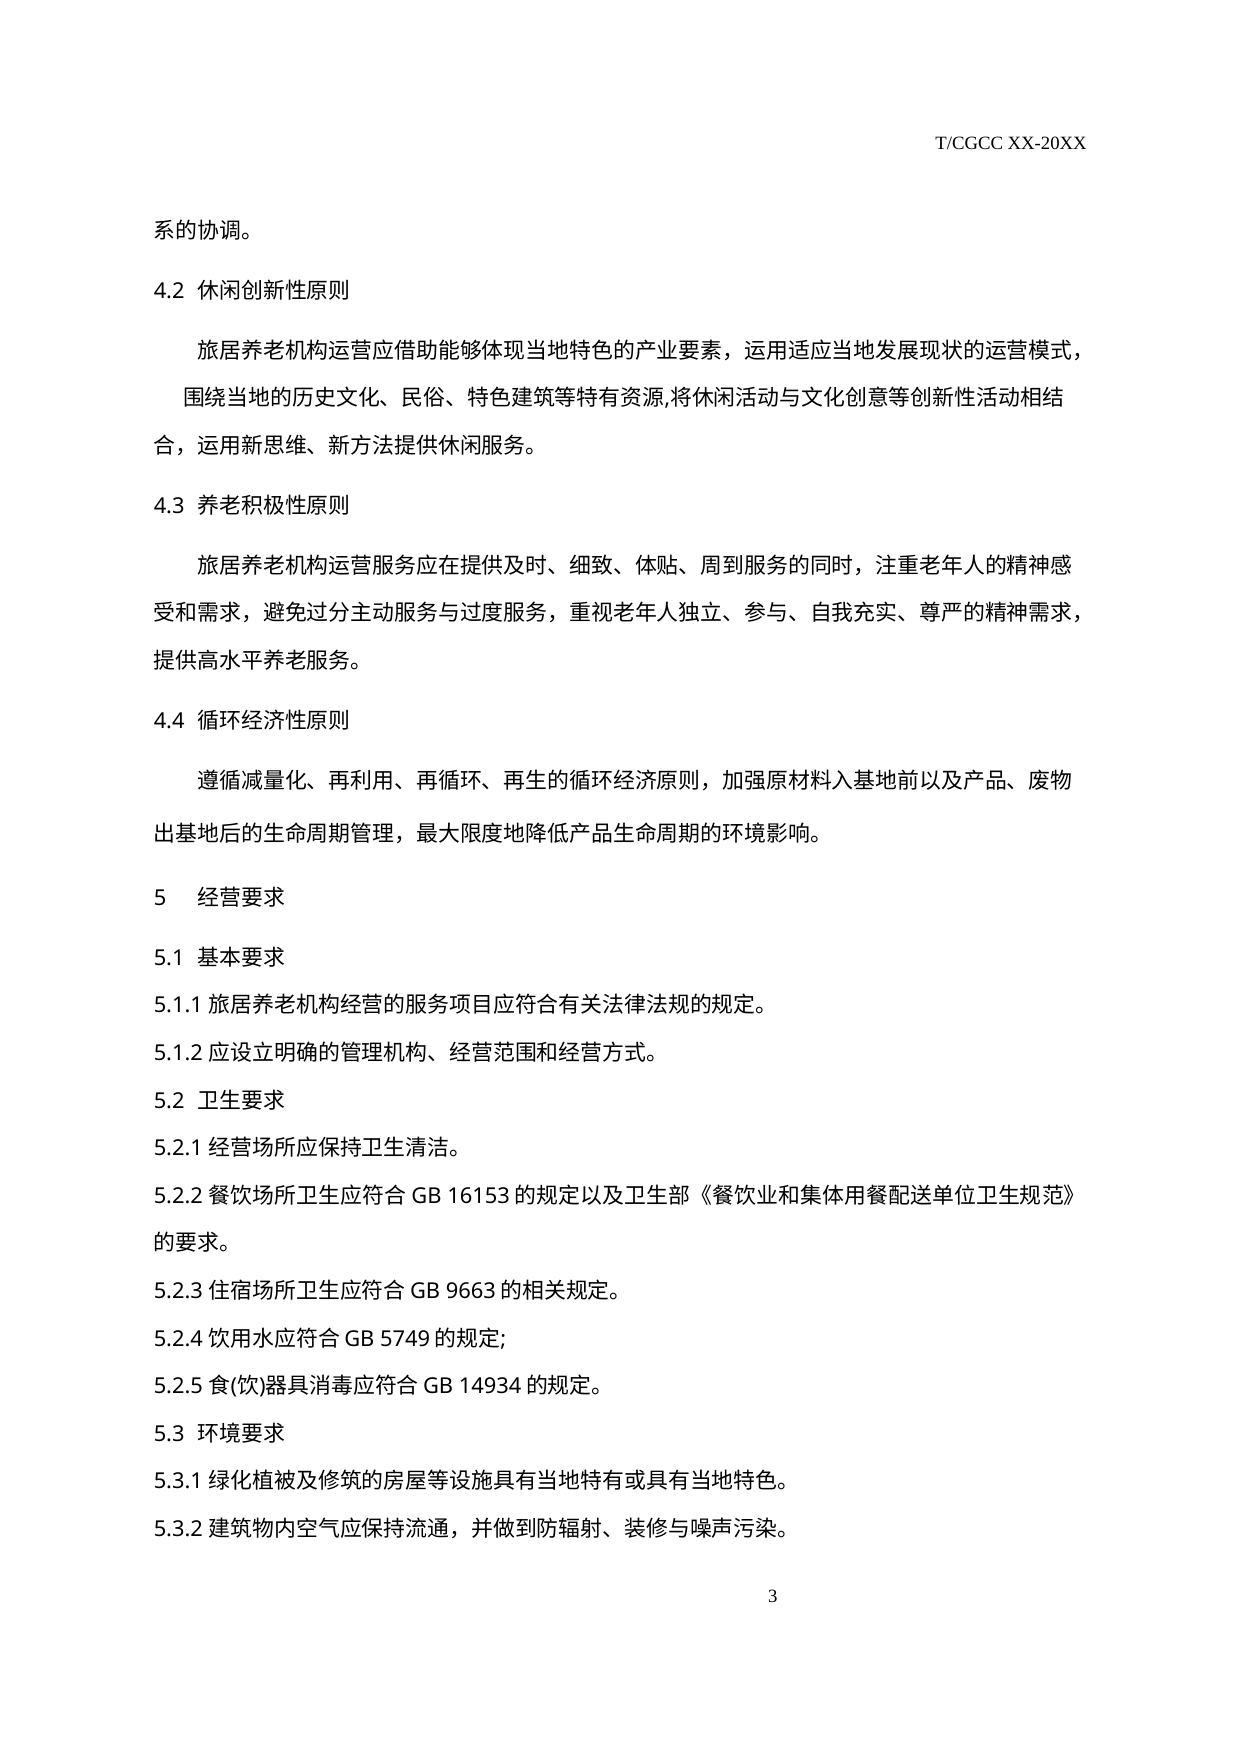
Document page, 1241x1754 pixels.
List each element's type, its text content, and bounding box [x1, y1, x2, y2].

list 旅居养老机构经营的服务项目应符合有关法律法规的规定。 [153, 987, 1087, 1019]
list 卫生要求 [153, 1083, 1087, 1114]
list 应设立明确的管理机构、经营范围和经营方式。 [153, 1035, 1087, 1067]
text 遵循减量化、再利用、再循环、再生的循环经济原则，加强原材料入基地前以及产品、废物出基地后的生命周期管理，最大限度地降低产品生命周期的环境影响。 [153, 763, 1076, 849]
list 绿化植被及修筑的房屋等设施具有当地特有或具有当地特色。 [153, 1463, 1087, 1495]
list 饮用水应符合GB 5749的规定; [153, 1321, 1087, 1352]
list 餐饮场所卫生应符合GB 16153的规定以及卫生部《餐饮业和集体用餐配送单位卫生规范》的要求。 [153, 1178, 1087, 1257]
list 食(饮)器具消毒应符合GB 14934的规定。 [153, 1368, 1087, 1400]
list 养老积极性原则 [153, 488, 1087, 519]
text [153, 213, 1076, 244]
list 经营场所应保持卫生清洁。 [153, 1130, 1087, 1162]
list 建筑物内空气应保持流通，并做到防辐射、装修与噪声污染。 [153, 1511, 1087, 1543]
list 循环经济性原则 [153, 703, 1087, 735]
list 休闲创新性原则 [153, 273, 1087, 304]
text 旅居养老机构运营应借助能够体现当地特色的产业要素，运用适应当地发展现状的运营模式， 围绕当地的历史文化、民俗、特色建筑等特有资源,将休闲活动与文化创意等创新性活动相结合，运用新思维、新方法提供休闲服务。 [153, 333, 1076, 459]
text 旅居养老机构运营服务应在提供及时、细致、体贴、周到服务的同时，注重老年人的精神感受和需求，避免过分主动服务与过度服务，重视老年人独立、参与、自我充实、尊严的精神需求，提供高水平养老服务。 [153, 548, 1076, 674]
list 经营要求 [153, 880, 1087, 911]
list 环境要求 [153, 1416, 1087, 1447]
list 基本要求 [153, 940, 1087, 972]
list 住宿场所卫生应符合GB 9663的相关规定。 [153, 1273, 1087, 1305]
